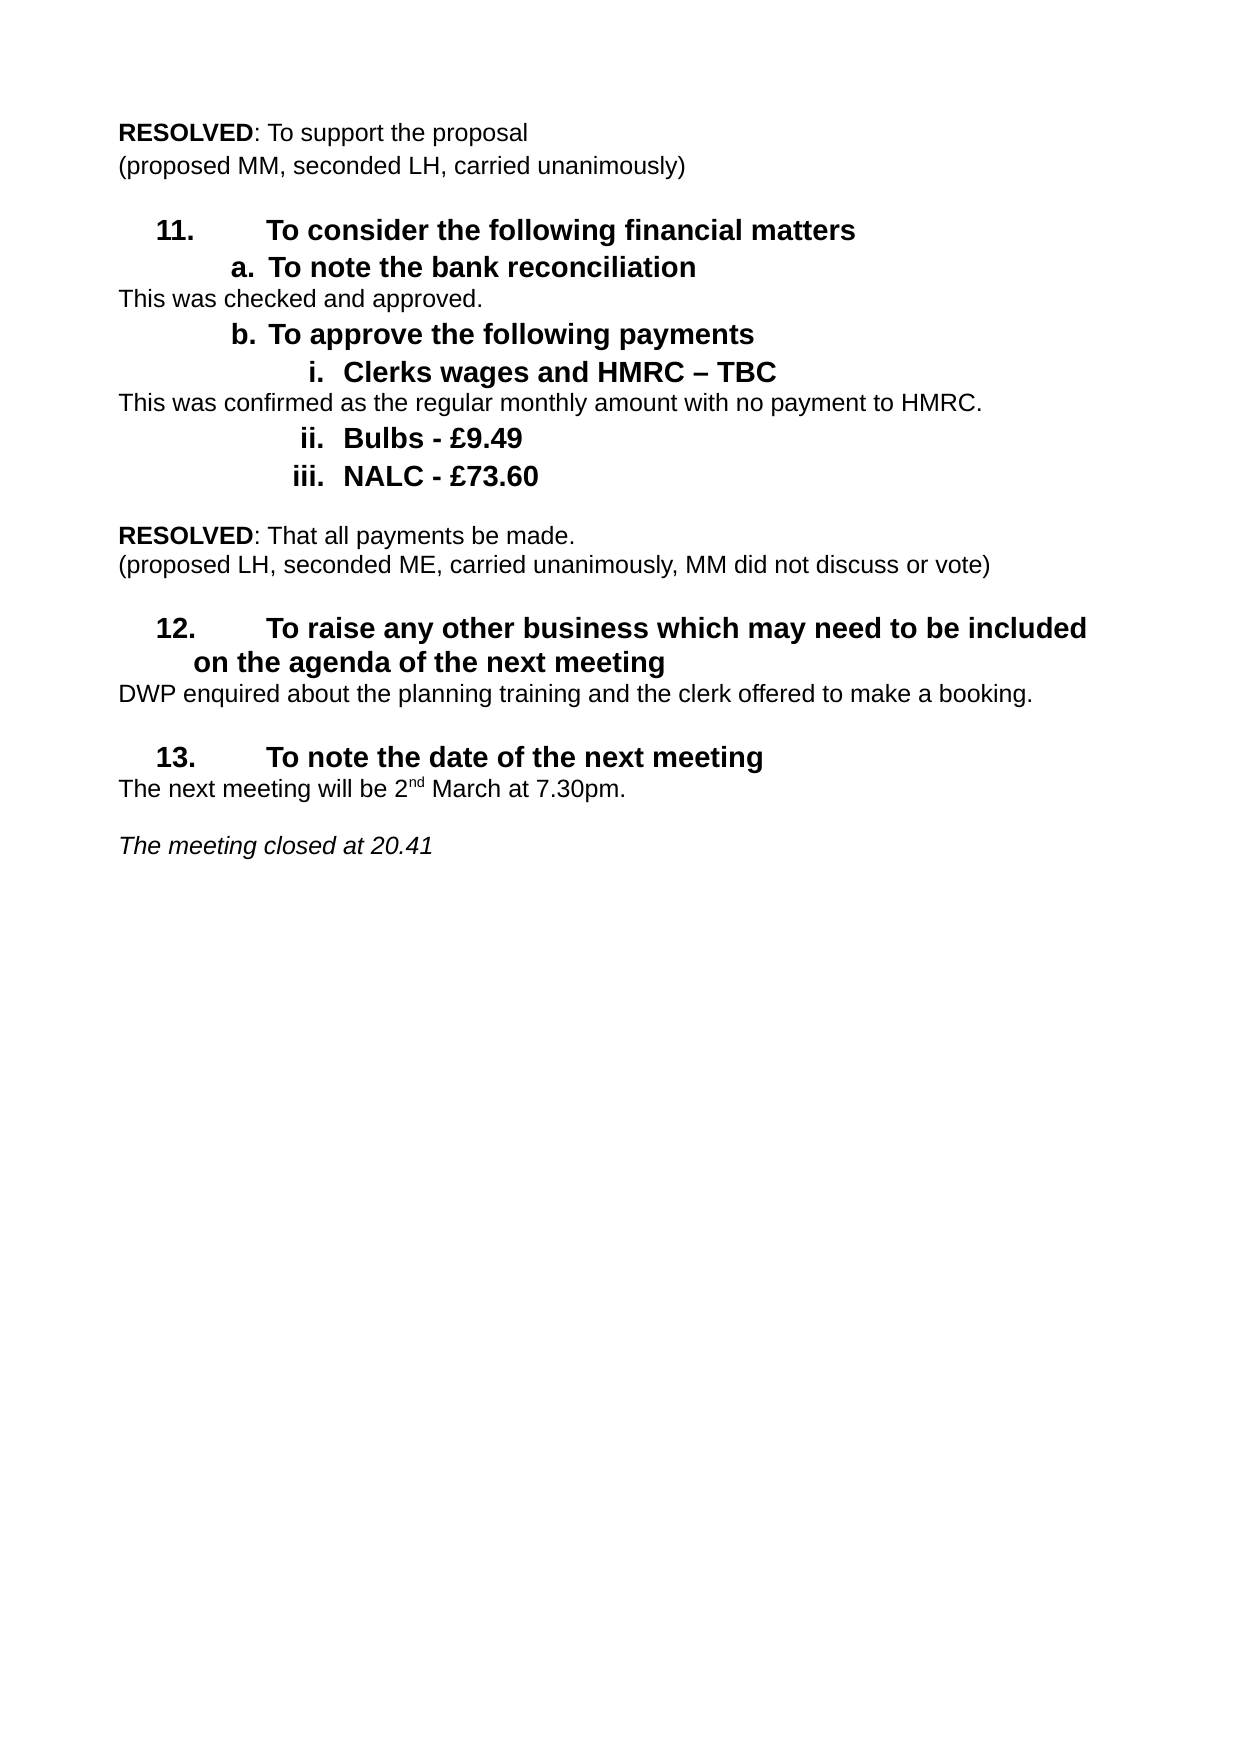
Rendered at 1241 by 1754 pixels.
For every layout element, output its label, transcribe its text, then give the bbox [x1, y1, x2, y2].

text The meeting closed at 20.41 [118, 831, 1122, 860]
subtitle NALC - £73.60 [324, 459, 1122, 492]
text This was confirmed as the regular monthly amount with no payment to HMRC. [118, 388, 1122, 417]
subtitle Bulbs - £9.49 [324, 421, 1122, 454]
subtitle Clerks wages and HMRC – TBC [324, 354, 1122, 388]
text The next meeting will be 2nd March at 7.30pm. [118, 774, 1122, 802]
subtitle (proposed MM, seconded LH, carried unanimously) [118, 151, 1122, 180]
text (proposed LH, seconded ME, carried unanimously, MM did not discuss or vote) [118, 550, 1122, 578]
text This was checked and approved. [118, 284, 1122, 313]
subtitle RESOLVED: To support the proposal [118, 118, 1122, 147]
text DWP enquired about the planning training and the clerk offered to make a booking. [118, 678, 1122, 707]
subtitle To raise any other business which may need to be included on the agenda of the next meeting [156, 611, 1122, 678]
subtitle To note the date of the next meeting [156, 740, 1122, 774]
text RESOLVED: That all payments be made. [118, 521, 1122, 550]
subtitle To approve the following payments [231, 317, 1122, 350]
subtitle To consider the following financial matters [156, 213, 1122, 246]
subtitle To note the bank reconciliation [231, 250, 1122, 284]
